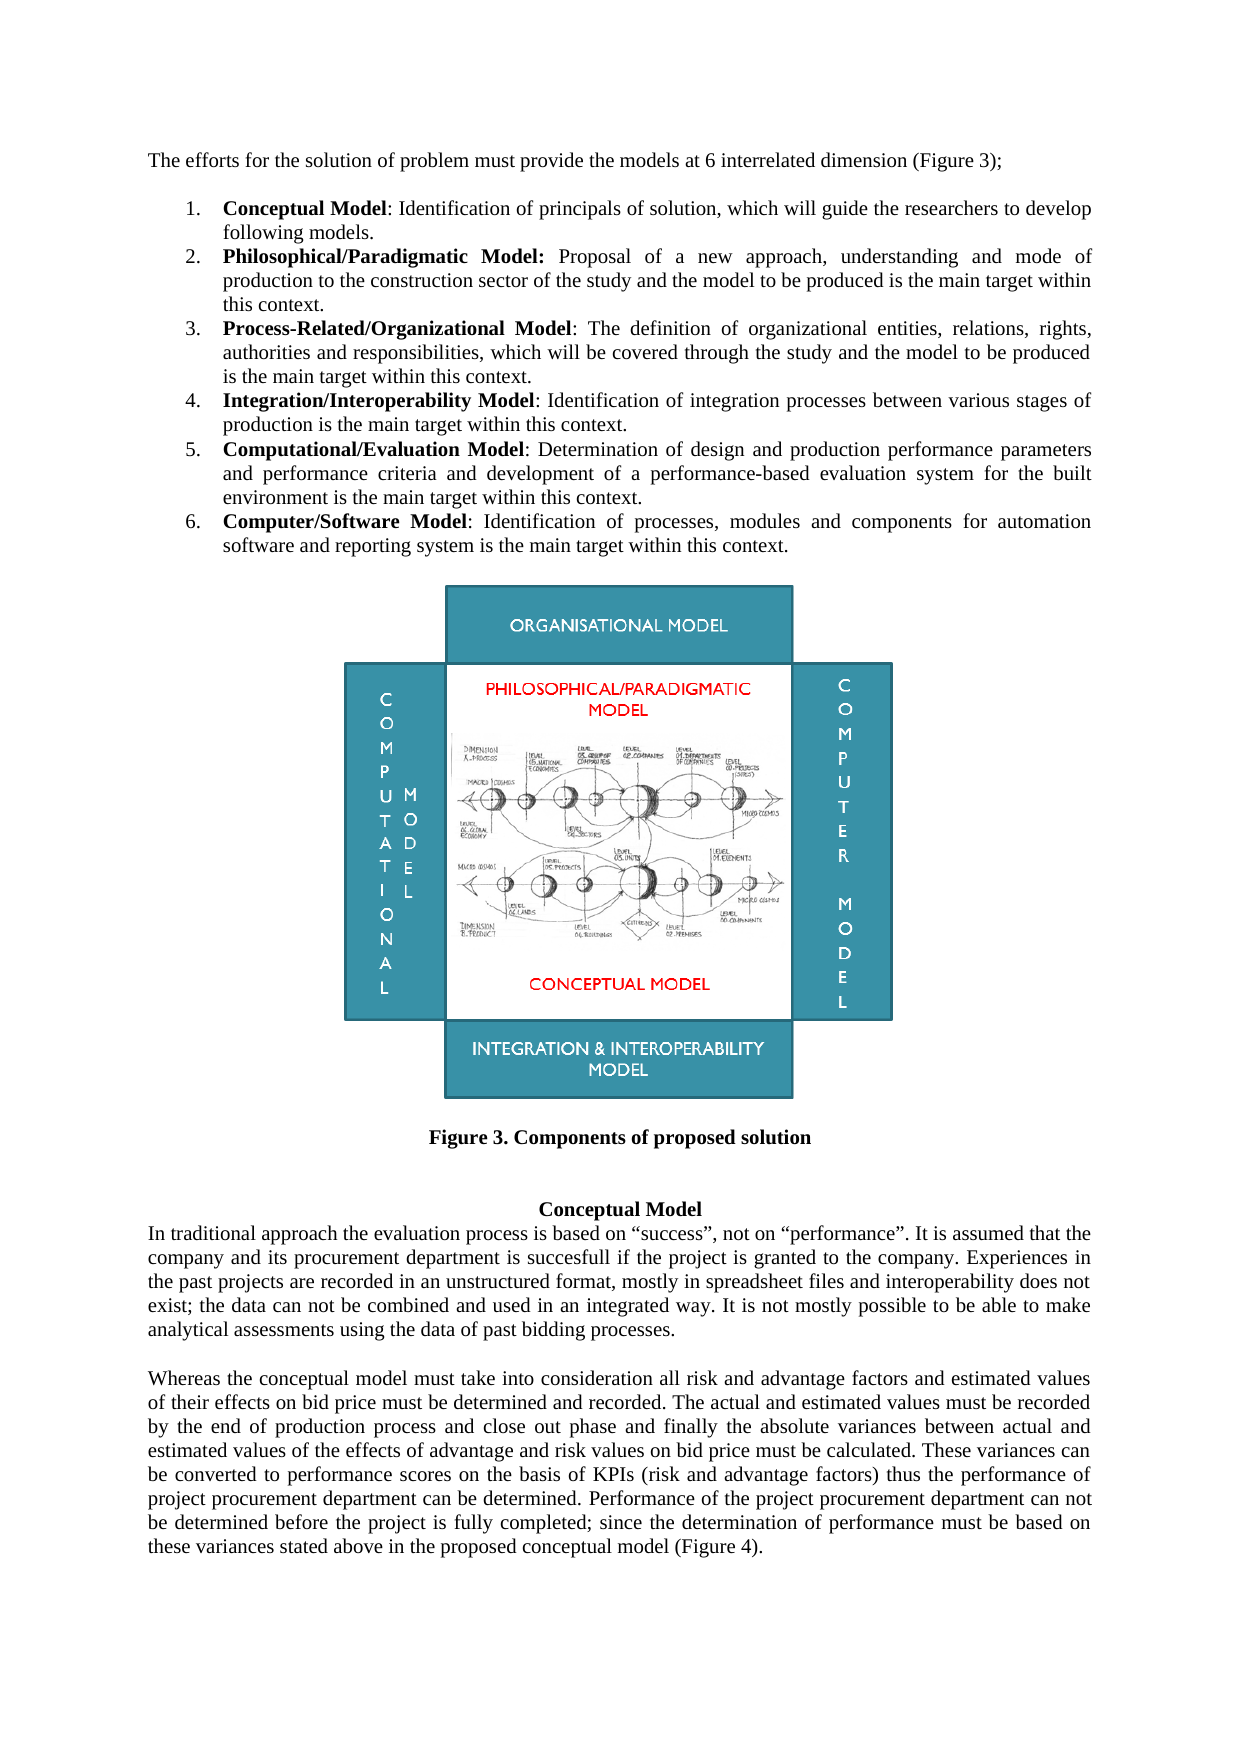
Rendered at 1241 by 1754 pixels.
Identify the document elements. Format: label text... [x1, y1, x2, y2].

text Whereas the conceptual model must take into consideration all risk and advantage factors and estimated values of their effects on bid price must be determined and recorded. The actual and estimated values must be recorded by the end of production process and close out phase and finally the absolute variances between actual and estimated values of the effects of advantage and risk values on bid price must be calculated. These variances can be converted to performance scores on the basis of KPIs (risk and advantage factors) thus the performance of project procurement department can be determined. Performance of the project procurement department can not be determined before the project is fully completed; since the determination of performance must be based on these variances stated above in the proposed conceptual model (Figure 4). [148, 1366, 1092, 1558]
list Computational/Evaluation Model: Determination of design and production performance parameters and performance criteria and development of a performance-based evaluation system for the built environment is the main target within this context. [185, 436, 1092, 509]
text Figure 3. Components of proposed solution [148, 1125, 1092, 1149]
list Conceptual Model: Identification of principals of solution, which will guide the researchers to develop following models. [185, 196, 1092, 244]
text The efforts for the solution of problem must provide the models at 6 interrelated dimension (Figure 3); [148, 148, 1092, 172]
list Integration/Interoperability Model: Identification of integration processes between various stages of production is the main target within this context. [185, 388, 1092, 436]
text Conceptual Model [148, 1197, 1092, 1221]
list Philosophical/Paradigmatic Model: Proposal of a new approach, understanding and mode of production to the construction sector of the study and the model to be produced is the main target within this context. [185, 244, 1092, 316]
picture [343, 580, 897, 1101]
list Process-Related/Organizational Model: The definition of organizational entities, relations, rights, authorities and responsibilities, which will be covered through the study and the model to be produced is the main target within this context. [185, 316, 1092, 388]
list Computer/Software Model: Identification of processes, modules and components for automation software and reporting system is the main target within this context. [185, 509, 1092, 557]
text In traditional approach the evaluation process is based on “success”, not on “performance”. It is assumed that the company and its procurement department is succesfull if the project is granted to the company. Experiences in the past projects are recorded in an unstructured format, mostly in spreadsheet files and interoperability does not exist; the data can not be combined and used in an integrated way. It is not mostly possible to be able to make analytical assessments using the data of past bidding processes. [148, 1221, 1092, 1341]
